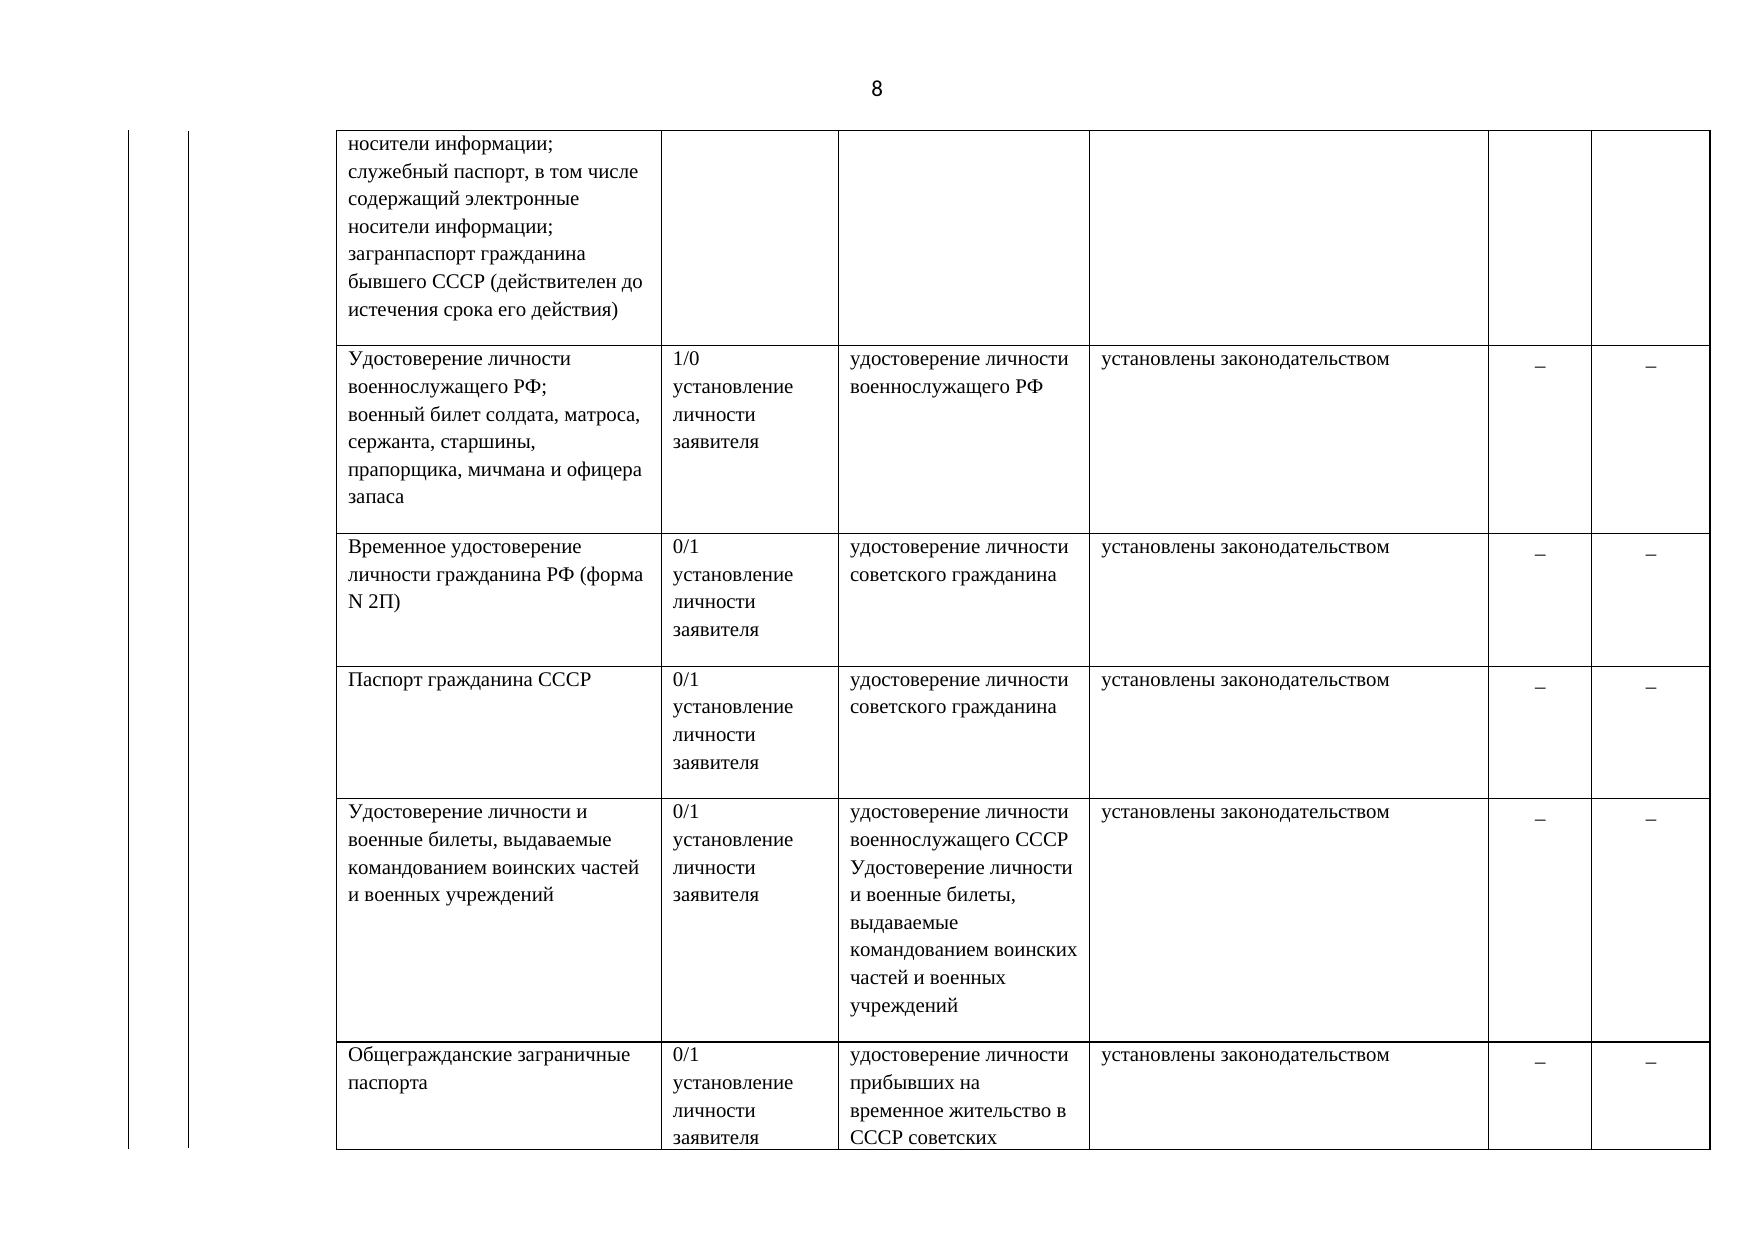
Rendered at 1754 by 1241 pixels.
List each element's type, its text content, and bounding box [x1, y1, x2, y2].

table_cell _ [1489, 799, 1591, 1041]
table_cell установлены законодательством [1090, 799, 1488, 1041]
table_cell _ [1592, 534, 1709, 666]
table_cell удостоверение личности военнослужащего РФ [839, 346, 1089, 533]
table_cell _ [1489, 131, 1591, 345]
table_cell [1090, 1043, 1488, 1149]
table_cell _ [1592, 1043, 1709, 1149]
table_cell Временное удостоверение личности гражданина РФ (форма N 2П) [337, 534, 661, 666]
table_cell 0/1 установление личности заявителя [662, 799, 838, 1041]
table_cell _ [1489, 346, 1591, 533]
table_cell _ [1592, 667, 1709, 798]
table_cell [337, 1043, 661, 1149]
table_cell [662, 1043, 838, 1149]
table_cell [337, 131, 661, 345]
table_cell установлены законодательством [1090, 534, 1488, 666]
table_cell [662, 131, 838, 345]
table_cell Удостоверение личности и военные билеты, выдаваемые командованием воинских частей и военных учреждений [337, 799, 661, 1041]
table_cell _ [1592, 346, 1709, 533]
table_cell 0/1 установление личности заявителя [662, 534, 838, 666]
table_cell установлены законодательством [1090, 346, 1488, 533]
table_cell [1090, 131, 1488, 345]
table_cell удостоверение личности советского гражданина [839, 534, 1089, 666]
table_cell установлены законодательством [1090, 667, 1488, 798]
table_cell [839, 1043, 1089, 1149]
table_cell удостоверение личности советского гражданина [839, 667, 1089, 798]
table_cell _ [1592, 131, 1709, 345]
table_cell _ [1489, 1043, 1591, 1149]
table_cell 1/0 установление личности заявителя [662, 346, 838, 533]
table_cell удостоверение личности военнослужащего СССР Удостоверение личности и военные билеты, выдаваемые командованием воинских частей и военных учреждений [839, 799, 1089, 1041]
table_cell _ [1592, 799, 1709, 1041]
table_cell Паспорт гражданина СССР [337, 667, 661, 798]
table_cell Удостоверение личности военнослужащего РФ; военный билет солдата, матроса, сержанта, старшины, прапорщика, мичмана и офицера запаса [337, 346, 661, 533]
table_cell _ [1489, 534, 1591, 666]
table_cell _ [1489, 667, 1591, 798]
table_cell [839, 131, 1089, 345]
table_cell 0/1 установление личности заявителя [662, 667, 838, 798]
